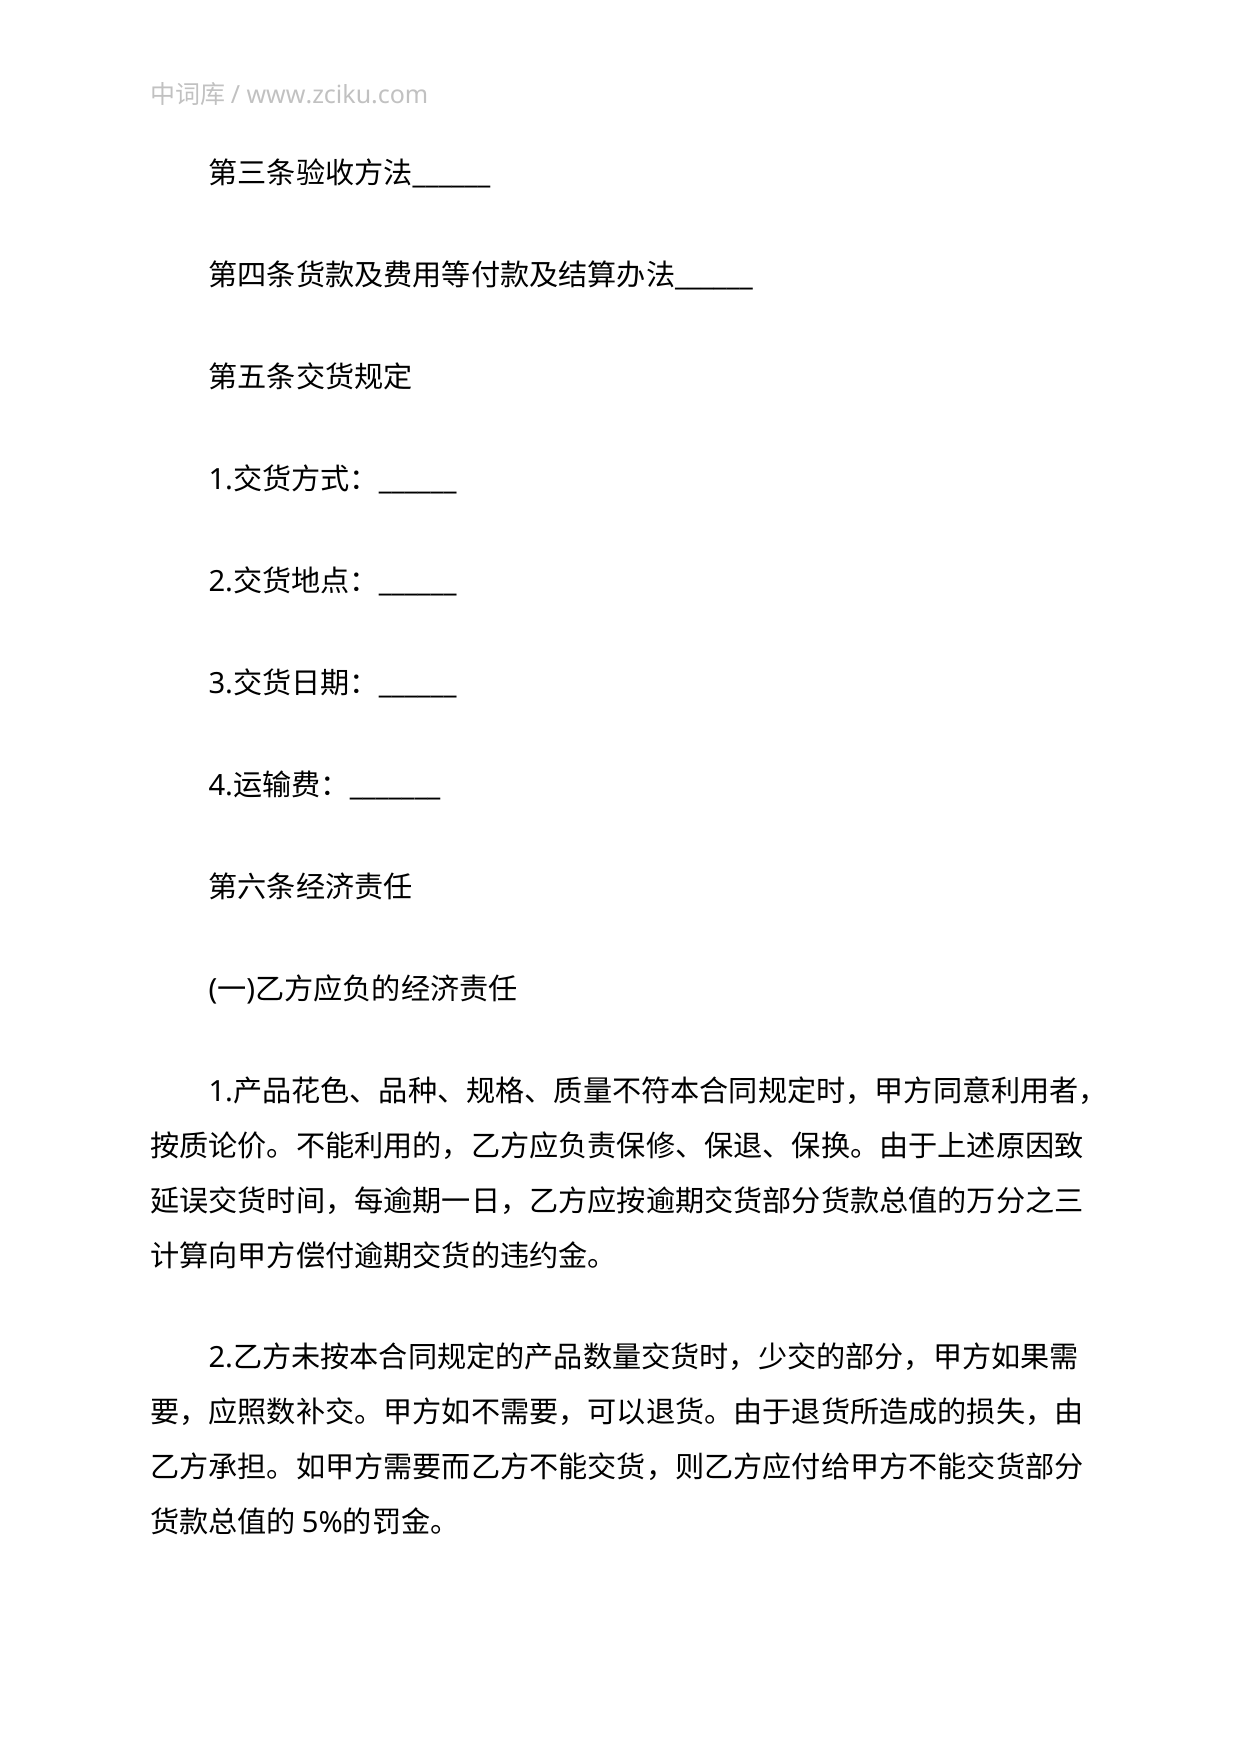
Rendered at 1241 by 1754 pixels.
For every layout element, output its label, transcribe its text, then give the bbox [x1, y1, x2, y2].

text 第六条经济责任 [150, 864, 1090, 906]
text 1.产品花色、品种、规格、质量不符本合同规定时，甲方同意利用者，按质论价。不能利用的，乙方应负责保修、保退、保换。由于上述原因致延误交货时间，每逾期一日，乙方应按逾期交货部分货款总值的万分之三计算向甲方偿付逾期交货的违约金。 [150, 1067, 1090, 1274]
text 3.交货日期：______ [150, 660, 1090, 702]
text 2.交货地点：______ [150, 558, 1090, 600]
text 4.运输费：_______ [150, 762, 1090, 804]
text 第三条验收方法______ [150, 150, 1090, 192]
text 第五条交货规定 [150, 354, 1090, 396]
text 1.交货方式：______ [150, 456, 1090, 498]
text 2.乙方未按本合同规定的产品数量交货时，少交的部分，甲方如果需要，应照数补交。甲方如不需要，可以退货。由于退货所造成的损失，由乙方承担。如甲方需要而乙方不能交货，则乙方应付给甲方不能交货部分货款总值的5%的罚金。 [150, 1334, 1090, 1541]
text 第四条货款及费用等付款及结算办法______ [150, 252, 1090, 294]
text (一)乙方应负的经济责任 [150, 965, 1090, 1008]
